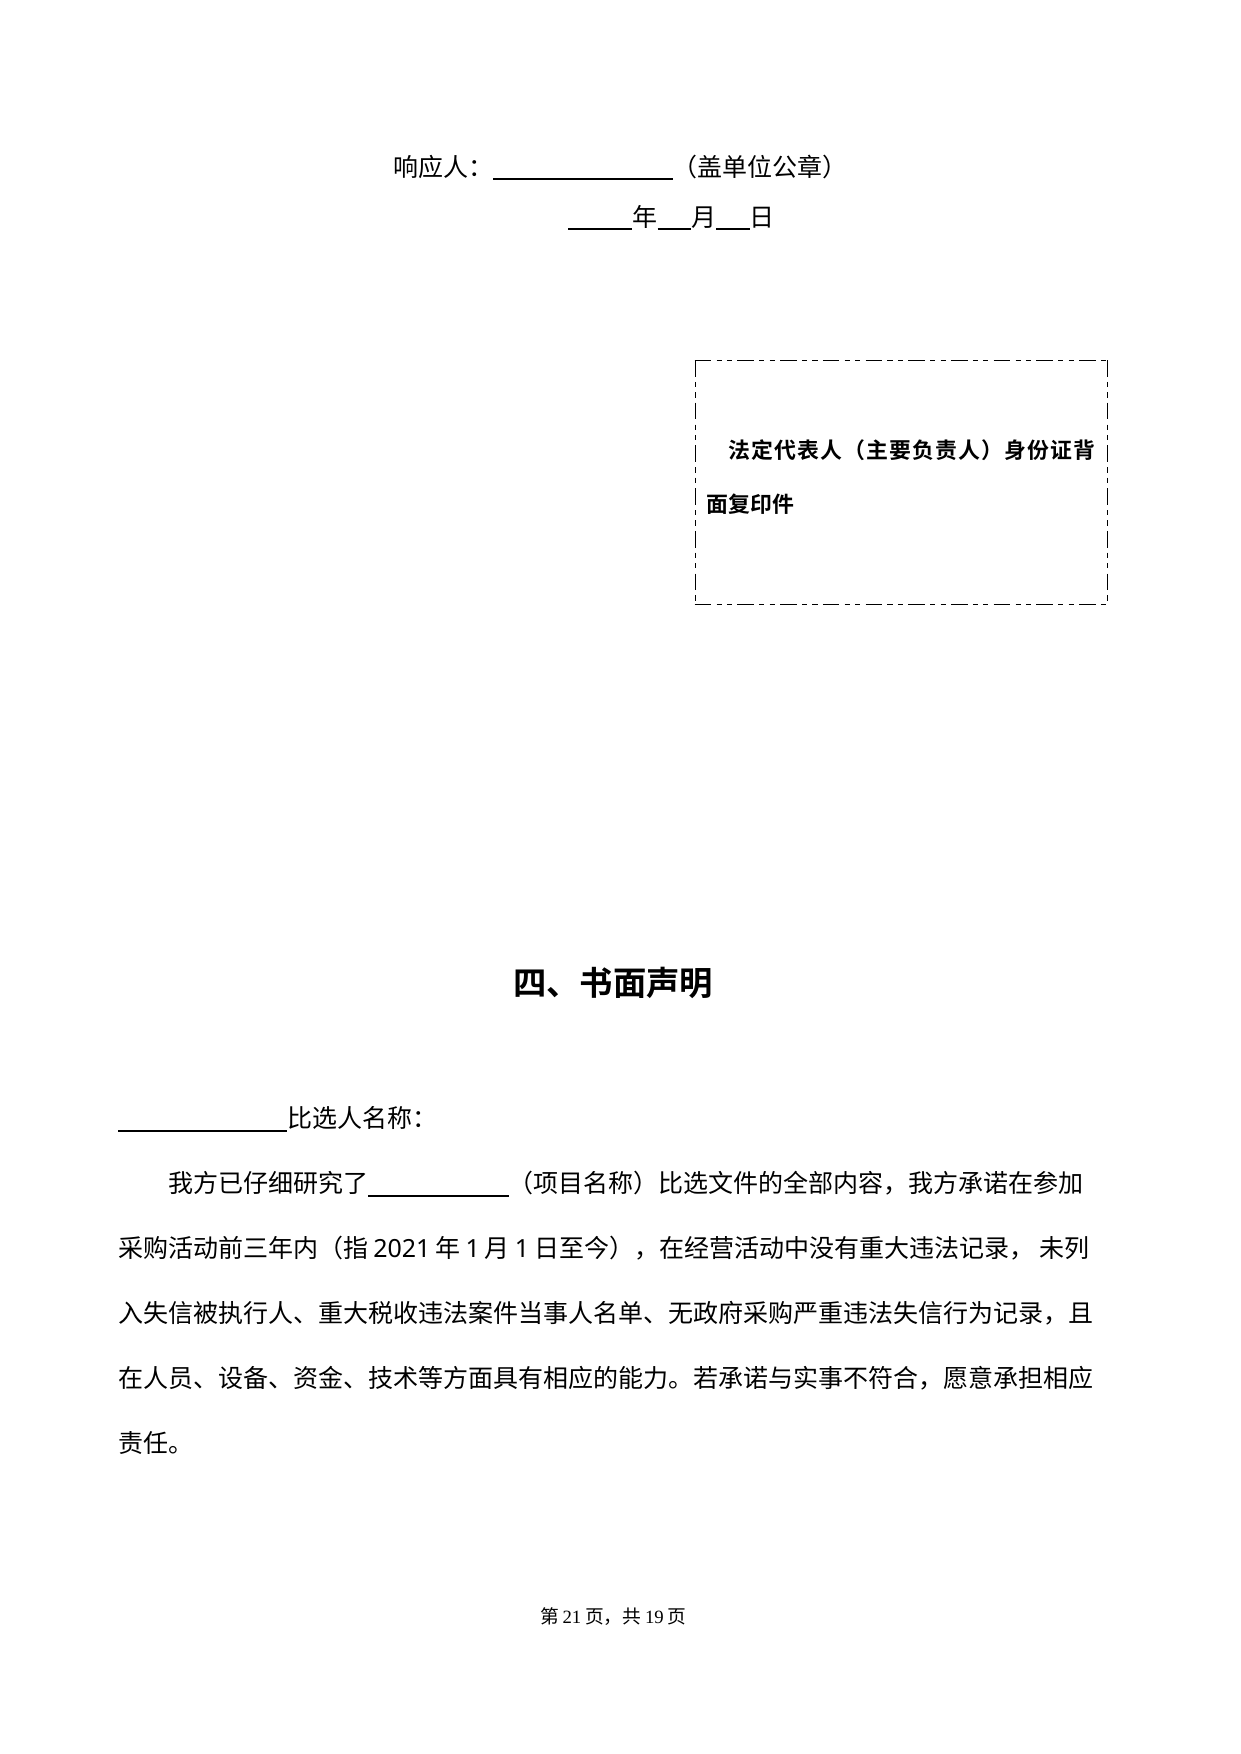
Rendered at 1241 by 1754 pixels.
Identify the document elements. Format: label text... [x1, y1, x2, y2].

text 比选人名称： [118, 1084, 1107, 1149]
text 响应人： （盖单位公章） [118, 136, 1107, 186]
text 我方已仔细研究了 （项目名称）比选文件的全部内容，我方承诺在参加采购活动前三年内（指2021年1月1日至今），在经营活动中没有重大违法记录， 未列入失信被执行人、重大税收违法案件当事人名单、无政府采购严重违法失信行为记录，且在人员、设备、资金、技术等方面具有相应的能力。若承诺与实事不符合，愿意承担相应责任。 [118, 1149, 1107, 1474]
text 四、书面声明 [118, 948, 1107, 1013]
table_header 法定代表人（主要负责人）身份证背面复印件 [695, 360, 1108, 604]
text 年 月 日 [118, 186, 1107, 236]
